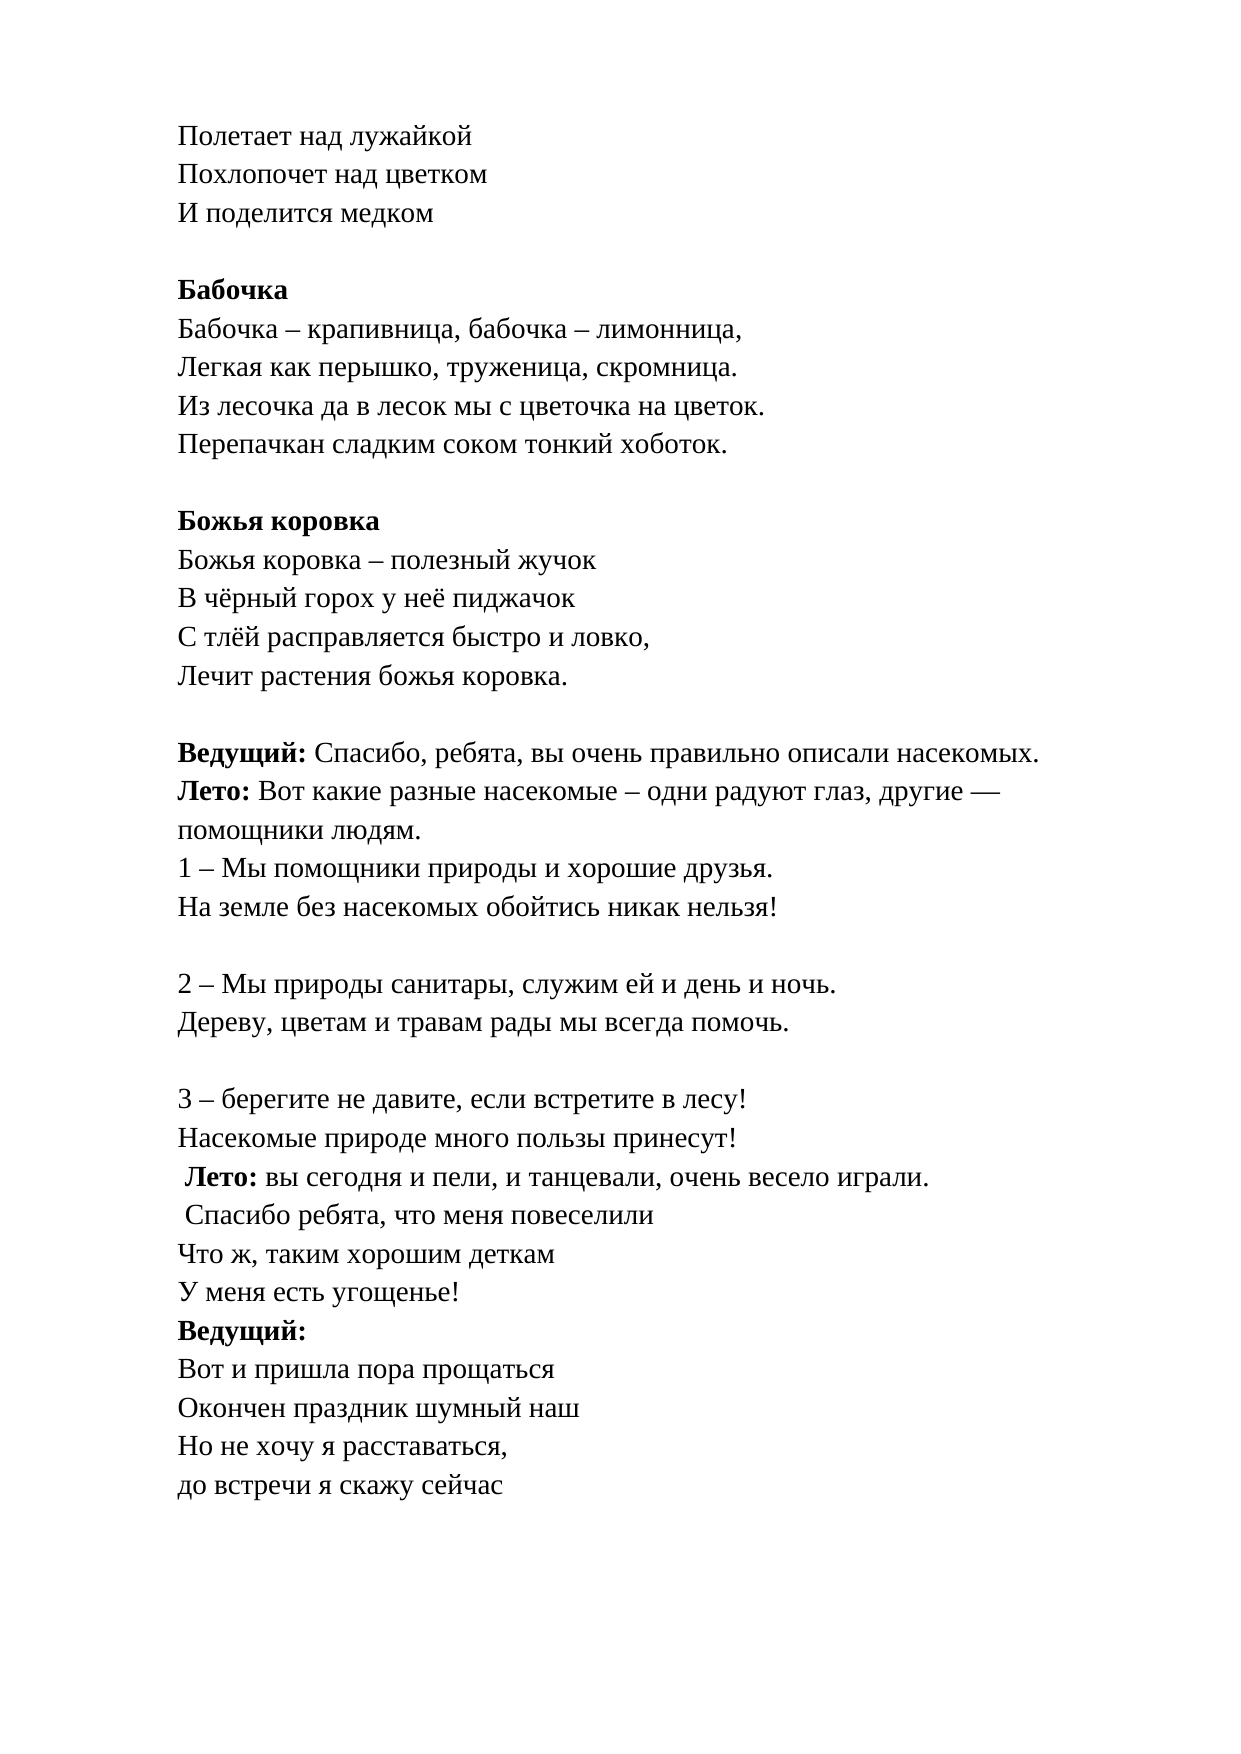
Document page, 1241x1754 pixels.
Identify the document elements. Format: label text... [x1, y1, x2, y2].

text У меня есть угощенье! [177, 1274, 1152, 1308]
text Божья коровка – полезный жучок [177, 542, 1152, 576]
text Лето: вы сегодня и пели, и танцевали, очень весело играли. [177, 1159, 1152, 1192]
text Но не хочу я расставаться, [177, 1428, 1152, 1462]
text Легкая как перышко, труженица, скромница. [177, 349, 1152, 383]
text Ведущий: [177, 1313, 1152, 1346]
text Дереву, цветам и травам рады мы всегда помочь. [177, 1004, 1152, 1038]
text Лечит растения божья коровка. [177, 658, 1152, 691]
text Из лесочка да в лесок мы с цветочка на цветок. [177, 388, 1152, 421]
text Окончен праздник шумный наш [177, 1390, 1152, 1423]
text Насекомые природе много пользы принесут! [177, 1120, 1152, 1154]
text Что ж, таким хорошим деткам [177, 1236, 1152, 1269]
text Бабочка [177, 272, 1152, 306]
text Бабочка – крапивница, бабочка – лимонница, [177, 311, 1152, 344]
text до встречи я скажу сейчас [177, 1467, 1152, 1501]
text И поделится медком [177, 195, 1152, 229]
text 3 – берегите не давите, если встретите в лесу! [177, 1082, 1152, 1115]
text В чёрный горох у неё пиджачок [177, 581, 1152, 614]
text Божья коровка [177, 503, 1152, 537]
text Вот и пришла пора прощаться [177, 1351, 1152, 1385]
text 1 – Мы помощники природы и хорошие друзья. [177, 850, 1152, 884]
text Спасибо ребята, что меня повеселили [177, 1197, 1152, 1231]
text Ведущий: Спасибо, ребята, вы очень правильно описали насекомых. [177, 735, 1152, 768]
text 2 – Мы природы санитары, служим ей и день и ночь. [177, 966, 1152, 999]
text Похлопочет над цветком [177, 157, 1152, 190]
text Лето: Вот какие разные насекомые – одни радуют глаз, другие — помощники людям. [177, 773, 1152, 845]
text Полетает над лужайкой [177, 118, 1152, 152]
text С тлёй расправляется быстро и ловко, [177, 619, 1152, 653]
text Перепачкан сладким соком тонкий хоботок. [177, 426, 1152, 460]
text На земле без насекомых обойтись никак нельзя! [177, 889, 1152, 922]
